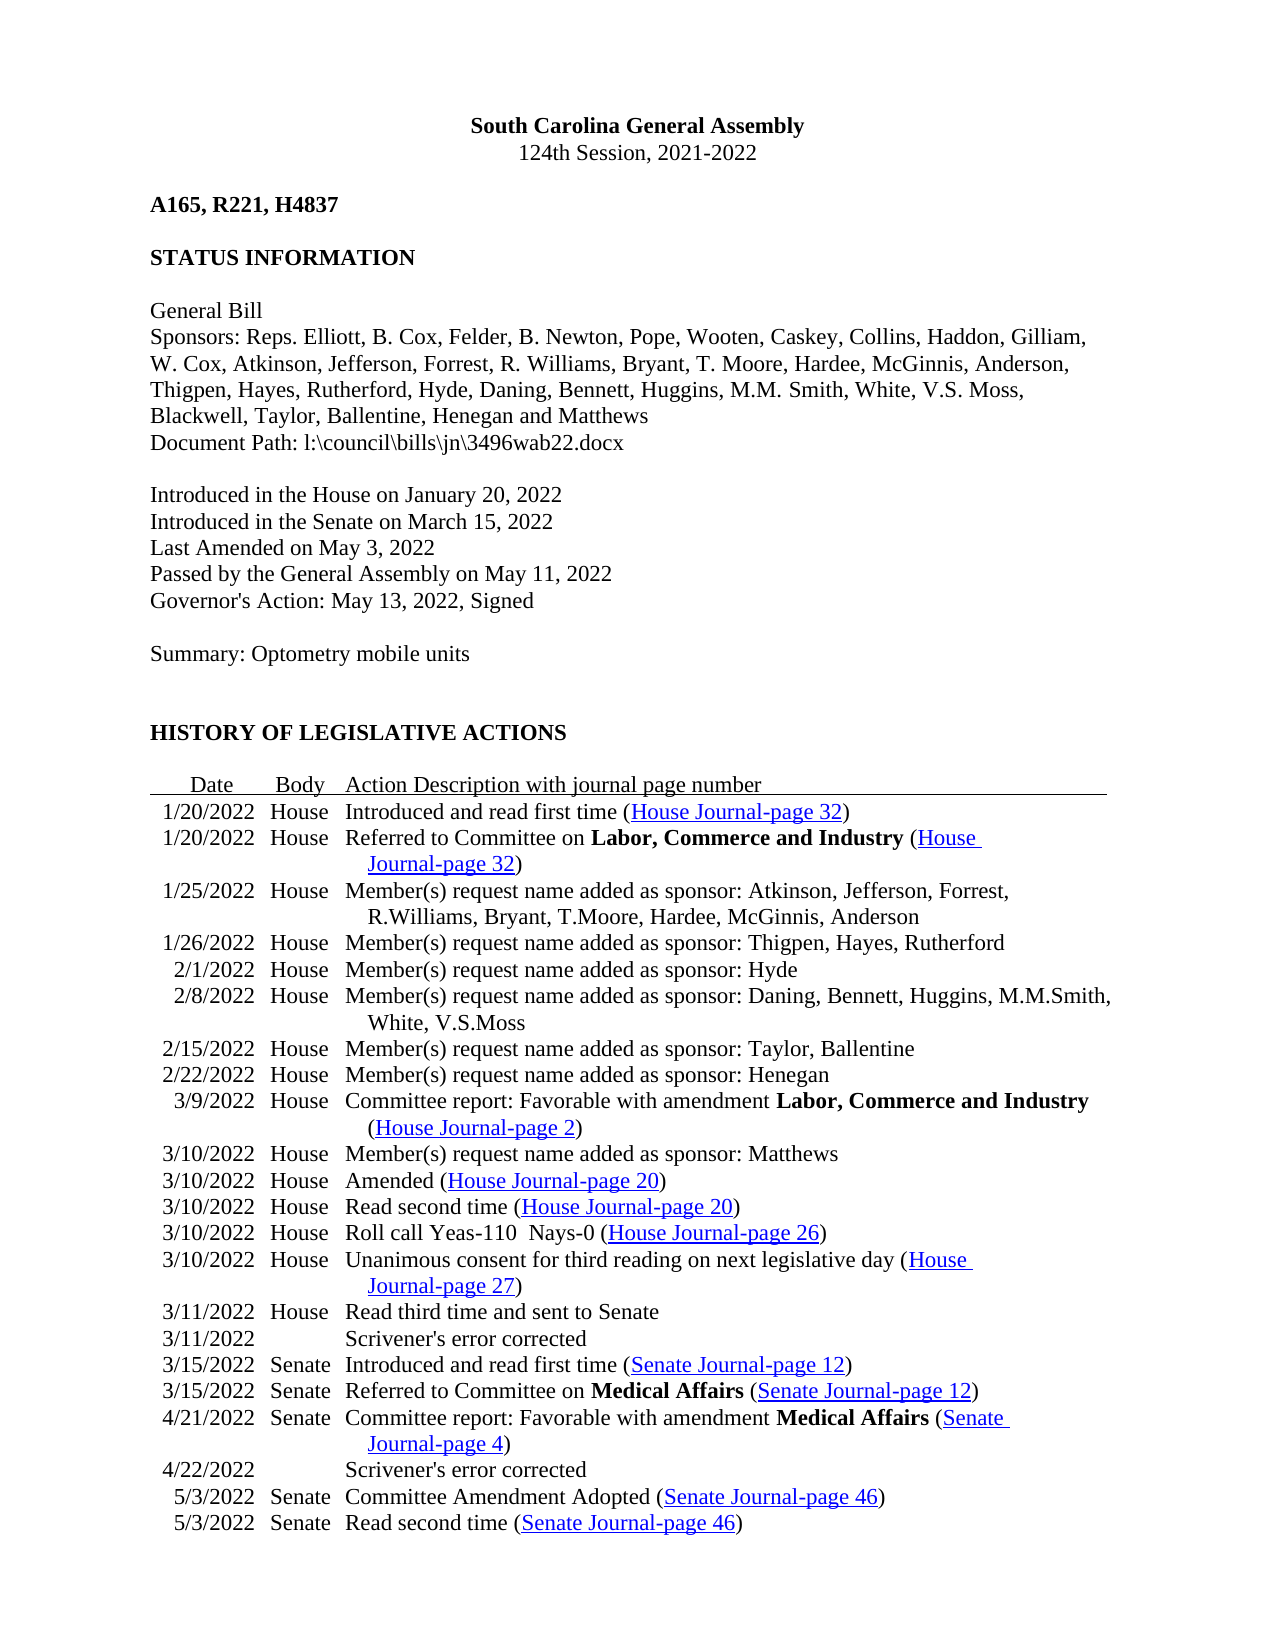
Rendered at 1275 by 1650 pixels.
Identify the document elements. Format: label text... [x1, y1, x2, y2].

text 2/15/2022 House Member(s) request name added as sponsor: Taylor, Ballentine [150, 1035, 1125, 1061]
text 3/10/2022 House Roll call Yeas-110 Nays-0 (House Journal-page 26) [150, 1219, 1125, 1246]
text 5/3/2022 Senate Committee Amendment Adopted (Senate Journal-page 46) [150, 1483, 1125, 1509]
text Introduced in the House on January 20, 2022 [150, 481, 1125, 508]
text 1/25/2022 House Member(s) request name added as sponsor: Atkinson, Jefferson, Forrest, R.Williams, Bryant, T.Moore, Hardee, McGinnis, Anderson [150, 877, 1125, 929]
text Passed by the General Assembly on May 11, 2022 [150, 561, 1125, 587]
text 3/10/2022 House Member(s) request name added as sponsor: Matthews [150, 1140, 1125, 1167]
text 1/20/2022 House Referred to Committee on Labor, Commerce and Industry (House Journal-page 32) [150, 824, 1125, 877]
text Summary: Optometry mobile units [150, 639, 1125, 666]
text 3/11/2022 Scrivener's error corrected [150, 1325, 1125, 1351]
text 3/10/2022 House Unanimous consent for third reading on next legislative day (House Journal-page 27) [150, 1246, 1125, 1298]
text 2/22/2022 House Member(s) request name added as sponsor: Henegan [150, 1061, 1125, 1088]
text HISTORY OF LEGISLATIVE ACTIONS [150, 719, 1125, 745]
text 2/1/2022 House Member(s) request name added as sponsor: Hyde [150, 956, 1125, 982]
text 2/8/2022 House Member(s) request name added as sponsor: Daning, Bennett, Huggins, M.M.Smith, White, V.S.Moss [150, 982, 1125, 1035]
text 3/10/2022 House Read second time (House Journal-page 20) [150, 1193, 1125, 1219]
text 3/15/2022 Senate Introduced and read first time (Senate Journal-page 12) [150, 1351, 1125, 1377]
text Introduced in the Senate on March 15, 2022 [150, 508, 1125, 534]
text General Bill [150, 297, 1125, 323]
text STATUS INFORMATION [150, 244, 1125, 271]
text A165, R221, H4837 [150, 192, 1125, 218]
text 1/26/2022 House Member(s) request name added as sponsor: Thigpen, Hayes, Rutherford [150, 929, 1125, 956]
text 5/3/2022 Senate Read second time (Senate Journal-page 46) [150, 1509, 1125, 1536]
text 3/15/2022 Senate Referred to Committee on Medical Affairs (Senate Journal-page 12) [150, 1377, 1125, 1404]
text 3/10/2022 House Amended (House Journal-page 20) [150, 1167, 1125, 1193]
text Date Body Action Description with journal page number [150, 771, 1125, 798]
text Sponsors: Reps. Elliott, B. Cox, Felder, B. Newton, Pope, Wooten, Caskey, Collins, Haddon, Gilliam, W. Cox, Atkinson, Jefferson, Forrest, R. Williams, Bryant, T. Moore, Hardee, McGinnis, Anderson, Thigpen, Hayes, Rutherford, Hyde, Daning, Bennett, Huggins, M.M. Smith, White, V.S. Moss, Blackwell, Taylor, Ballentine, Henegan and Matthews [150, 323, 1125, 429]
text 124th Session, 2021-2022 [150, 139, 1125, 165]
text Document Path: l:\council\bills\jn\3496wab22.docx [150, 429, 1125, 455]
text 1/20/2022 House Introduced and read first time (House Journal-page 32) [150, 798, 1125, 824]
text South Carolina General Assembly [150, 112, 1125, 139]
text 3/11/2022 House Read third time and sent to Senate [150, 1298, 1125, 1325]
text 4/22/2022 Scrivener's error corrected [150, 1457, 1125, 1483]
text Last Amended on May 3, 2022 [150, 534, 1125, 561]
text Governor's Action: May 13, 2022, Signed [150, 587, 1125, 613]
text 4/21/2022 Senate Committee report: Favorable with amendment Medical Affairs (Senate Journal-page 4) [150, 1404, 1125, 1457]
text 3/9/2022 House Committee report: Favorable with amendment Labor, Commerce and Industry (House Journal-page 2) [150, 1088, 1125, 1140]
